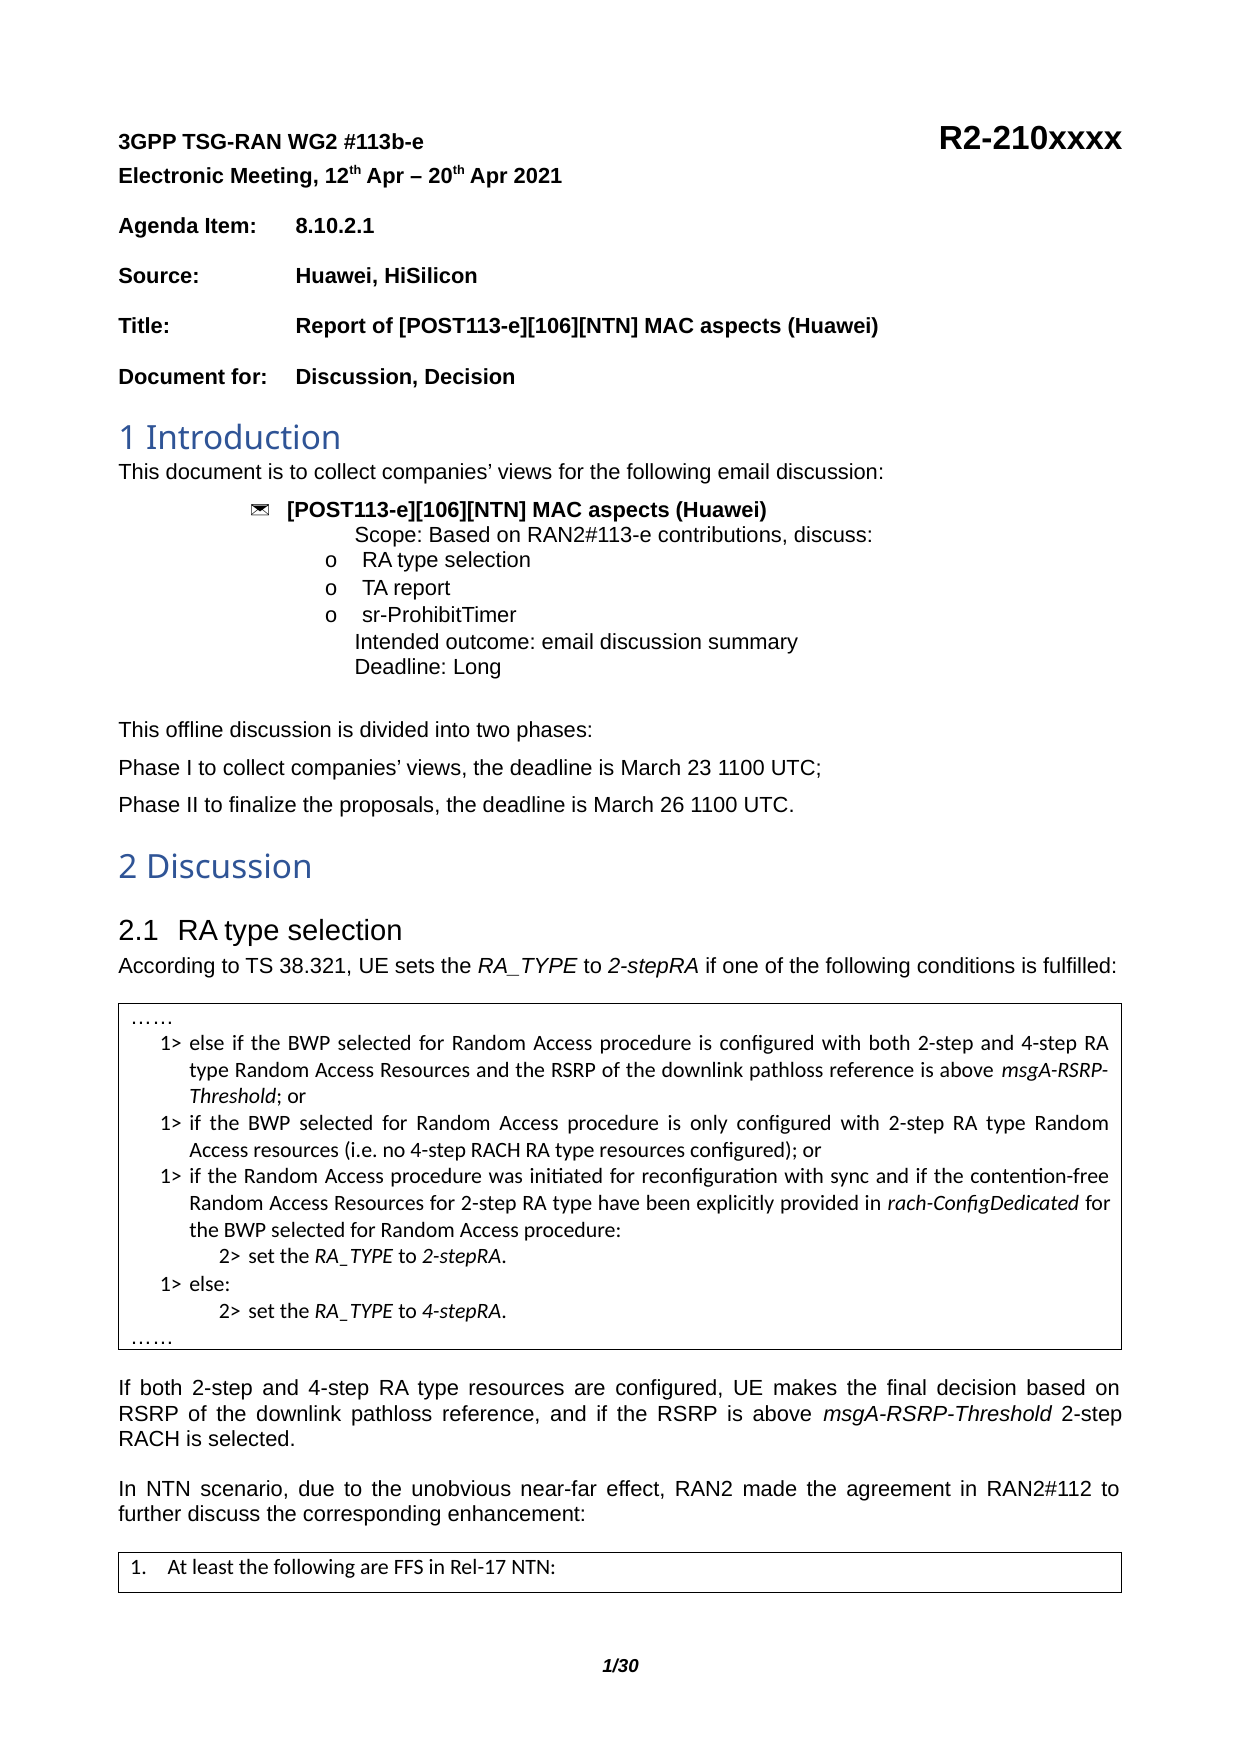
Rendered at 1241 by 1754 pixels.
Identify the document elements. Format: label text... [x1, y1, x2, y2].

text 3GPP TSG-RAN WG2 #113b-e R2-210xxxx [118, 118, 1122, 157]
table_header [119, 1553, 1121, 1592]
text Source: Huawei, HiSilicon [118, 263, 1122, 288]
text According to TS 38.321, UE sets the RA_TYPE to 2-stepRA if one of the following conditions is fulfilled: [118, 953, 1122, 978]
text This document is to collect companies’ views for the following email discussion: [118, 459, 1122, 484]
list sr-ProhibitTimer [324, 602, 1122, 629]
subtitle 2.1 RA type selection [118, 913, 1122, 946]
text Phase I to collect companies’ views, the deadline is March 23 1100 UTC; [118, 754, 1122, 780]
text [POST113-e][106][NTN] MAC aspects (Huawei) [249, 497, 1122, 522]
text Phase II to finalize the proposals, the deadline is March 26 1100 UTC. [118, 792, 1122, 817]
subtitle Introduction [118, 414, 1122, 459]
subtitle Discussion [118, 842, 1122, 888]
list RA type selection [324, 547, 1122, 574]
list TA report [324, 574, 1122, 602]
text In NTN scenario, due to the unobvious near-far effect, RAN2 made the agreement in RAN2#112 to further discuss the corresponding enhancement: [118, 1476, 1122, 1527]
text Deadline: Long [296, 654, 1122, 679]
text Electronic Meeting, 12th Apr – 20th Apr 2021 [118, 163, 1122, 188]
text Title: Report of [POST113-e][106][NTN] MAC aspects (Huawei) [118, 313, 1122, 339]
text Agenda Item: 8.10.2.1 [118, 213, 1122, 238]
text Scope: Based on RAN2#113-e contributions, discuss: [296, 522, 1122, 547]
text This offline discussion is divided into two phases: [118, 717, 1122, 742]
text Intended outcome: email discussion summary [296, 629, 1122, 654]
table_header …… 1> else if the BWP selected for Random Access procedure is configured with both 2-step and 4-step RA type Random Access Resources and the RSRP of the downlink pathloss reference is above msgA-RSRP-Threshold; or 1> if the BWP selected for Random Access procedure is only configured with 2-step RA type Random Access resources (i.e. no 4-step RACH RA type resources configured); or 1> if the Random Access procedure was initiated for reconfiguration with sync and if the contention-free Random Access Resources for 2-step RA type have been explicitly provided in rach-ConfigDedicated for the BWP selected for Random Access procedure: 2> set the RA_TYPE to 2-stepRA. 1> else: 2> set the RA_TYPE to 4-stepRA. …… [119, 1004, 1121, 1349]
text If both 2-step and 4-step RA type resources are configured, UE makes the final decision based on RSRP of the downlink pathloss reference, and if the RSRP is above msgA-RSRP-Threshold 2-step RACH is selected. [118, 1375, 1122, 1451]
text Document for: Discussion, Decision [118, 364, 1122, 389]
